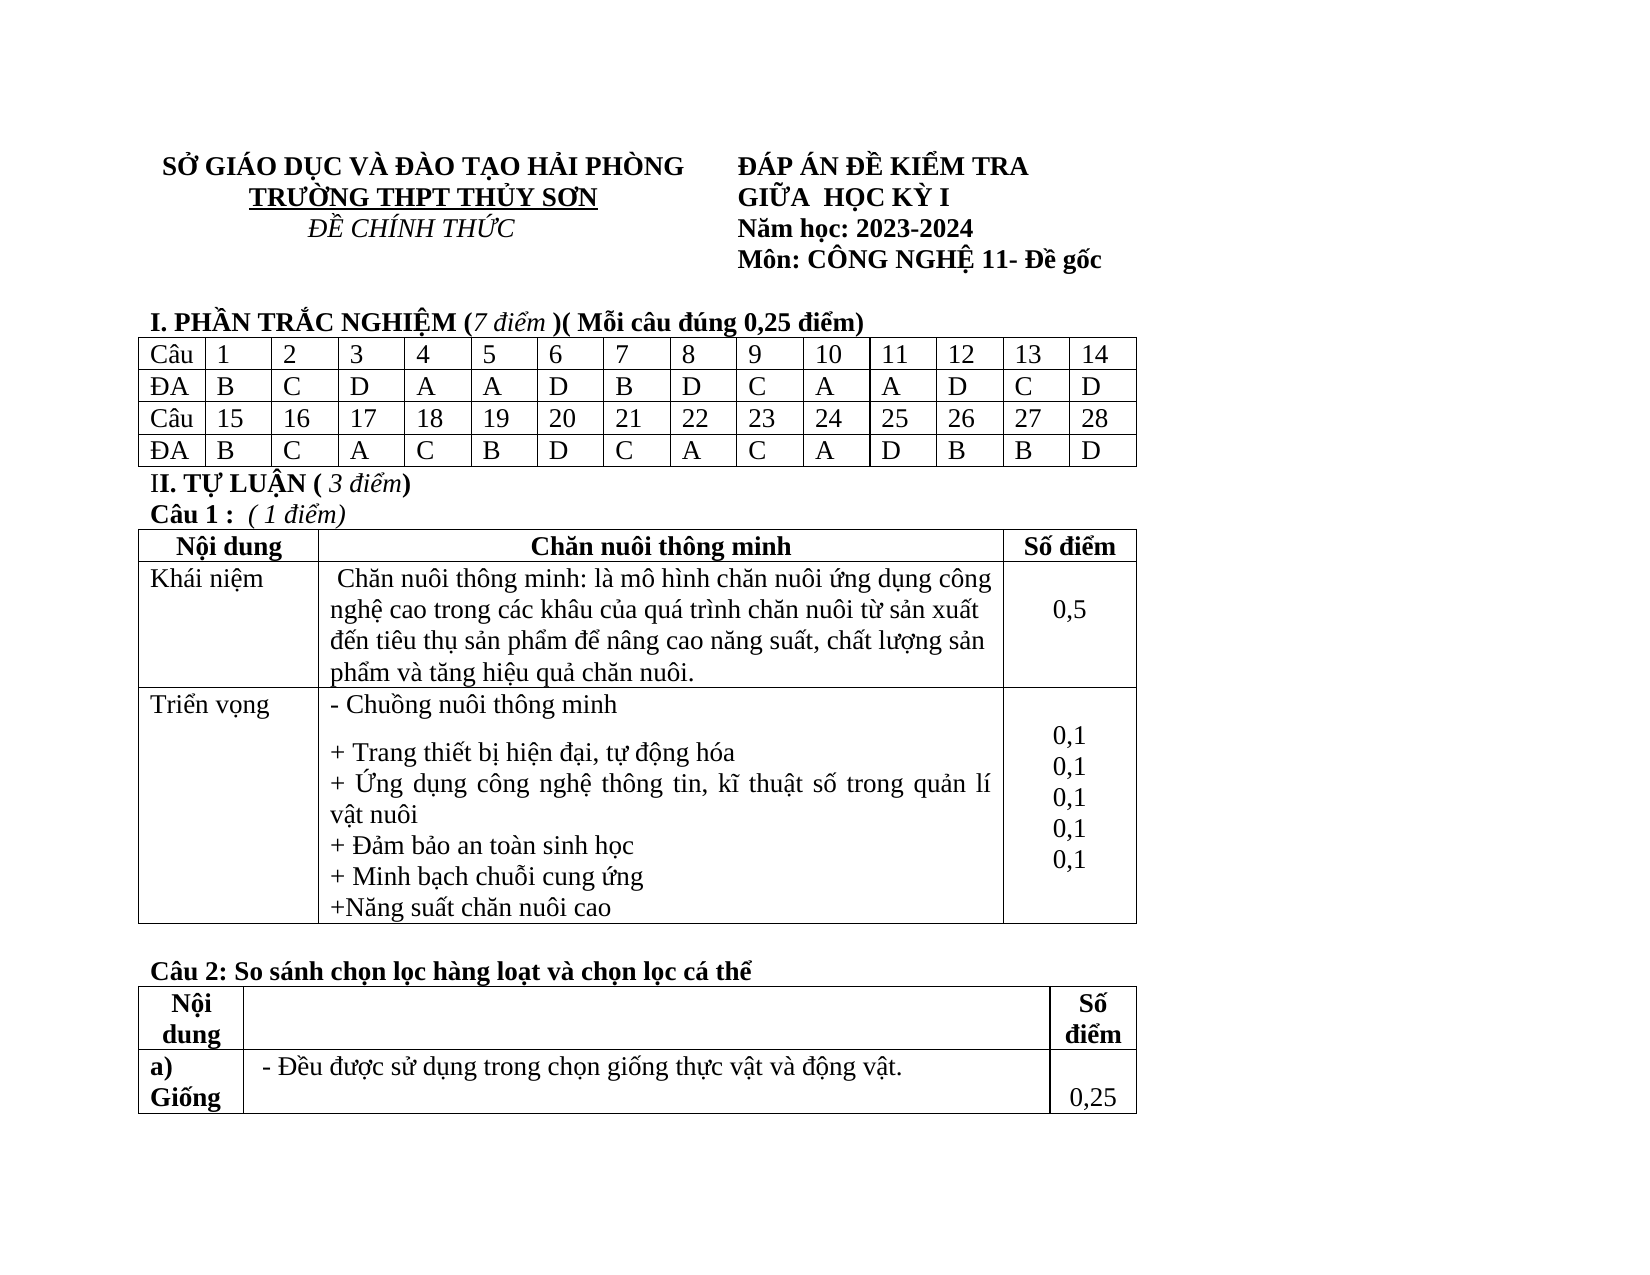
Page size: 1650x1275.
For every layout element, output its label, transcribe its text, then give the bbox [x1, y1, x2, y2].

table_cell 24 [804, 402, 869, 433]
table_cell 20 [538, 402, 603, 433]
table_header 13 [1004, 338, 1069, 369]
table_cell 21 [604, 402, 670, 433]
table_cell C [405, 435, 471, 466]
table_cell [244, 1050, 1049, 1112]
table_cell ĐA [139, 435, 205, 466]
table_cell A [804, 435, 869, 466]
table_cell 18 [405, 402, 471, 433]
table_cell 26 [937, 402, 1003, 433]
table_header ĐÁP ÁN ĐỀ KIỂM TRA GIỮA HỌC KỲ I Năm học: 2023-2024 Môn: CÔNG NGHỆ 11- Đề gốc [726, 150, 1204, 306]
text Câu 2: So sánh chọn lọc hàng loạt và chọn lọc cá thể [150, 955, 1500, 986]
table_cell 23 [737, 402, 803, 433]
table_cell C [272, 435, 338, 466]
table_header SỞ GIÁO DỤC VÀ ĐÀO TẠO HẢI PHÒNG TRƯỜNG THPT THỦY SƠN ĐỀ CHÍNH THỨC [121, 150, 726, 306]
table_header 12 [937, 338, 1003, 369]
table_header Số điểm [1051, 987, 1136, 1049]
table_cell 15 [206, 402, 271, 433]
table_cell D [1070, 435, 1136, 466]
table_cell Chăn nuôi thông minh: là mô hình chăn nuôi ứng dụng công nghệ cao trong các khâu của quá trình chăn nuôi từ sản xuất đến tiêu thụ sản phẩm để nâng cao năng suất, chất lượng sản phẩm và tăng hiệu quả chăn nuôi. [319, 562, 1003, 687]
text I. PHẦN TRẮC NGHIỆM (7 điểm )( Mỗi câu đúng 0,25 điểm) [150, 306, 1500, 337]
table_cell B [472, 435, 537, 466]
table_cell a) Giống nhau: [139, 1050, 243, 1112]
table_cell D [871, 435, 936, 466]
text Câu 1 : ( 1 điểm) [150, 498, 1500, 529]
table_cell C [272, 370, 338, 401]
table_cell D [1070, 370, 1136, 401]
table_header [244, 987, 1049, 1049]
table_cell 28 [1070, 402, 1136, 433]
table_cell D [538, 370, 603, 401]
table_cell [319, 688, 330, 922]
table_header Câu [139, 338, 205, 369]
table_cell B [604, 370, 670, 401]
table_cell B [1004, 435, 1069, 466]
table_cell B [206, 370, 271, 401]
table_cell C [737, 435, 803, 466]
table_header Nội dung [139, 987, 243, 1049]
table_cell 19 [472, 402, 537, 433]
table_cell 0,25 [1051, 1050, 1136, 1112]
table_cell 25 [871, 402, 936, 433]
table_header 6 [538, 338, 603, 369]
table_header 1 [206, 338, 271, 369]
table_header 5 [472, 338, 537, 369]
table_header 11 [871, 338, 936, 369]
table_cell D [538, 435, 603, 466]
table_cell 22 [671, 402, 736, 433]
table_cell Triển vọng [139, 688, 318, 922]
table_header 2 [272, 338, 338, 369]
table_header 4 [405, 338, 471, 369]
table_cell C [604, 435, 670, 466]
table_header 9 [737, 338, 803, 369]
table_header Chăn nuôi thông minh [319, 530, 1003, 561]
table_cell D [937, 370, 1003, 401]
table_cell A [871, 370, 936, 401]
table_header 3 [339, 338, 404, 369]
table_cell D [671, 370, 736, 401]
table_header 8 [671, 338, 736, 369]
table_cell A [804, 370, 869, 401]
table_cell A [339, 435, 404, 466]
table_cell Câu [139, 402, 205, 433]
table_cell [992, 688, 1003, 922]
table_cell C [1004, 370, 1069, 401]
table_header 7 [604, 338, 670, 369]
table_header 14 [1070, 338, 1136, 369]
table_cell C [737, 370, 803, 401]
table_cell A [671, 435, 736, 466]
table_cell 16 [272, 402, 338, 433]
table_cell B [937, 435, 1003, 466]
text II. TỰ LUẬN ( 3 điểm) [150, 467, 1500, 498]
table_cell 0,1 0,1 0,1 0,1 0,1 [1004, 688, 1136, 922]
table_cell Khái niệm [139, 562, 318, 687]
table_cell 27 [1004, 402, 1069, 433]
table_cell A [405, 370, 471, 401]
table_cell A [472, 370, 537, 401]
table_cell 17 [339, 402, 404, 433]
table_header 10 [804, 338, 869, 369]
table_cell ĐA [139, 370, 205, 401]
table_cell B [206, 435, 271, 466]
table_cell D [339, 370, 404, 401]
table_header Số điểm [1004, 530, 1136, 561]
table_header Nội dung [139, 530, 318, 561]
table_cell 0,5 [1004, 562, 1136, 687]
